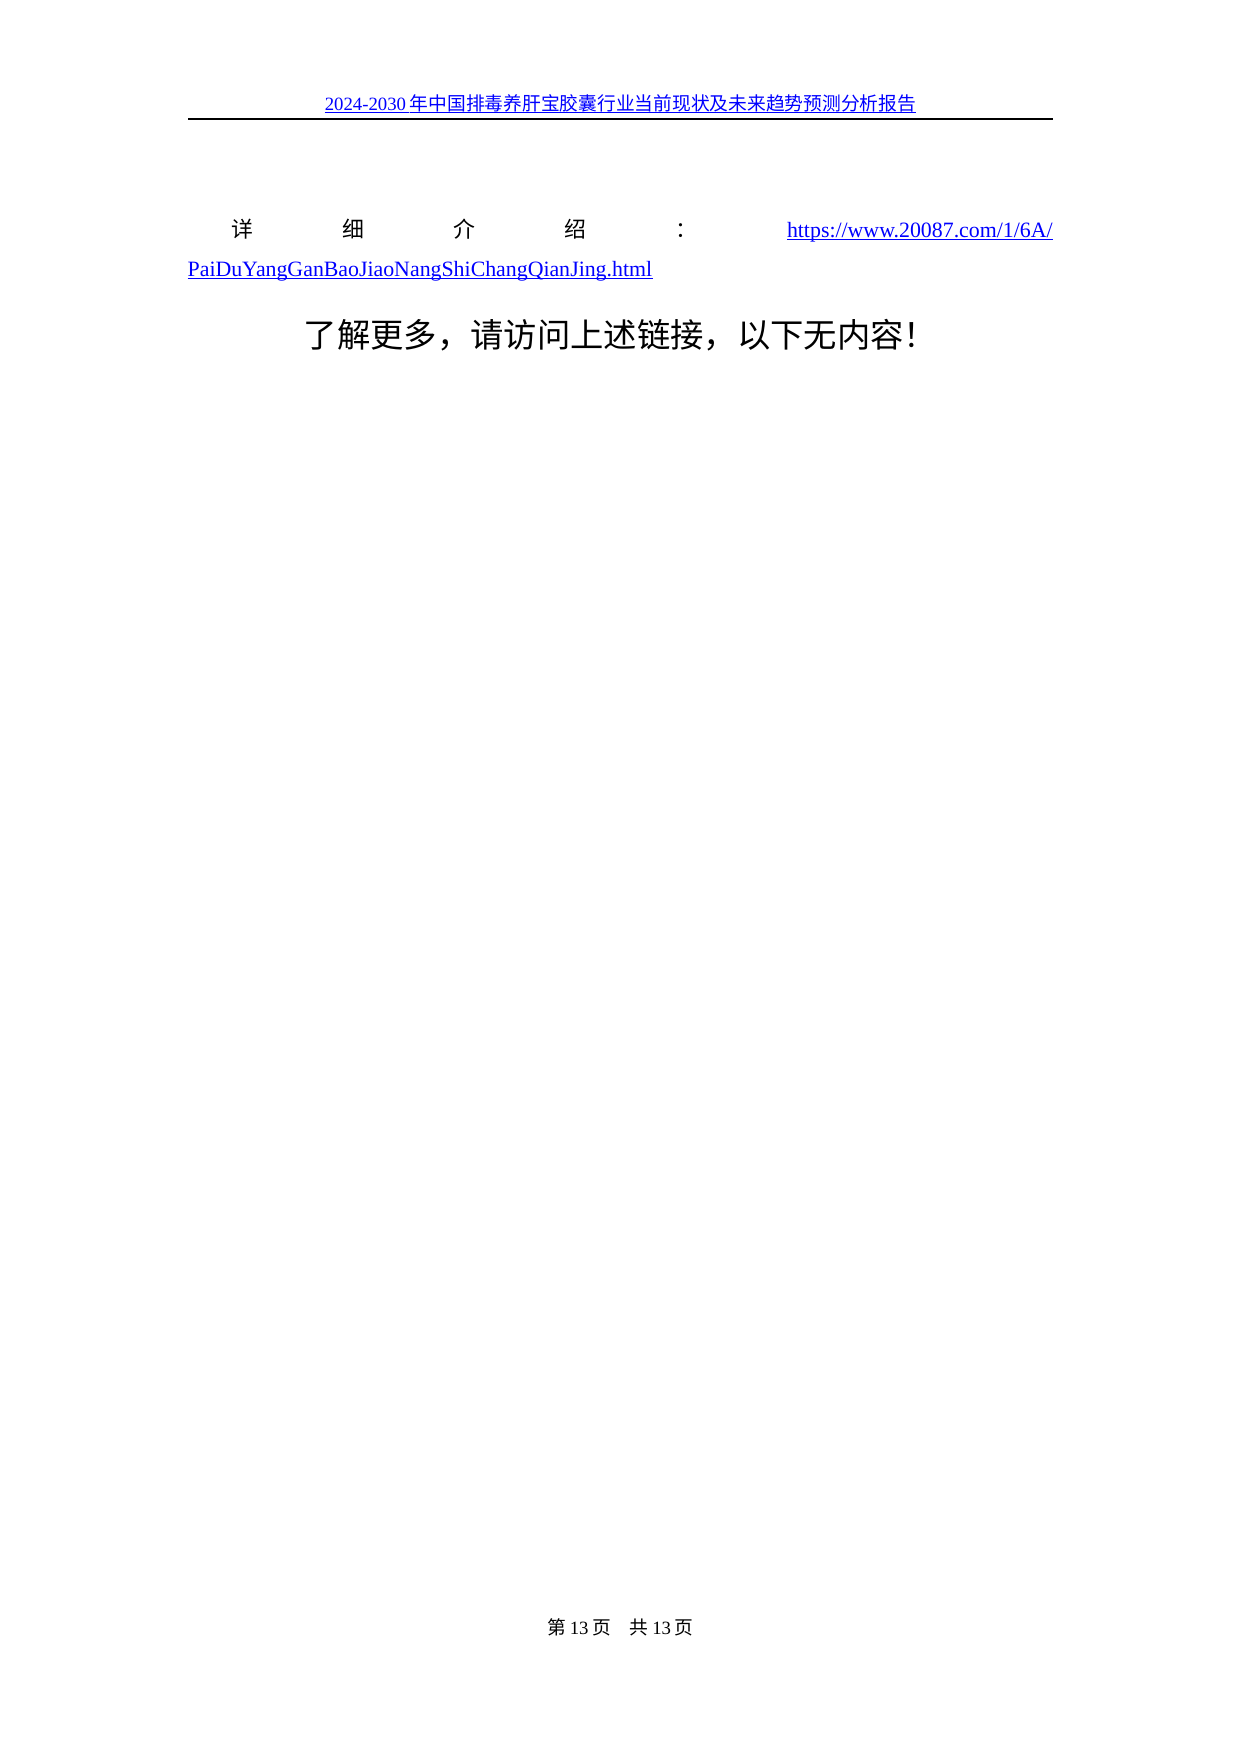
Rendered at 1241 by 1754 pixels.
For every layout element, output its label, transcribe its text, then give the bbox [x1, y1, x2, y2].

title 了解更多，请访问上述链接，以下无内容！ [187, 301, 1053, 366]
text 详细介绍：https://www.20087.com/1/6A/PaiDuYangGanBaoJiaoNangShiChangQianJing.html [187, 212, 1053, 285]
